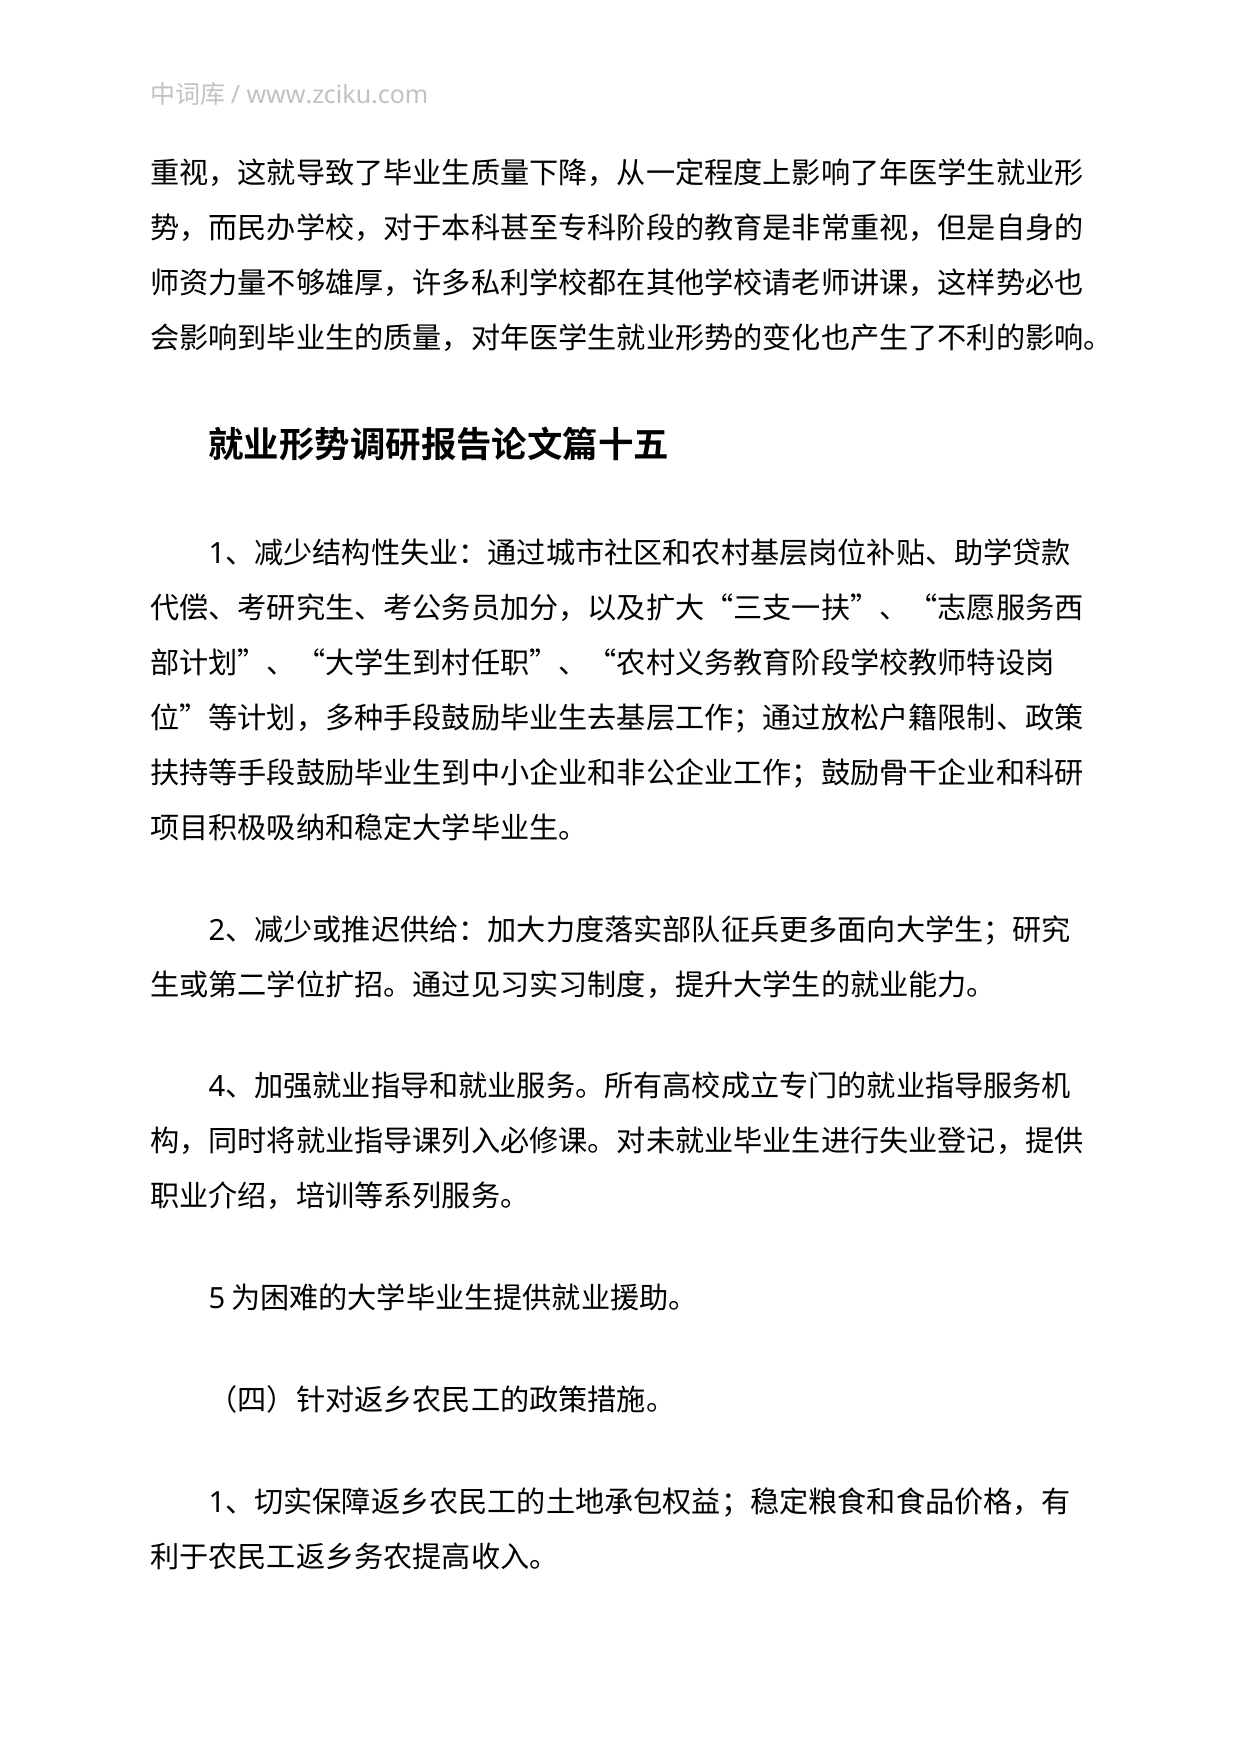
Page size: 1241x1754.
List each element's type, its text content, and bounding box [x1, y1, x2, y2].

text 1、切实保障返乡农民工的土地承包权益；稳定粮食和食品价格，有利于农民工返乡务农提高收入。 [150, 1478, 1090, 1576]
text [150, 150, 1090, 357]
text （四）针对返乡农民工的政策措施。 [150, 1377, 1090, 1419]
text 1、减少结构性失业：通过城市社区和农村基层岗位补贴、助学贷款代偿、考研究生、考公务员加分，以及扩大“三支一扶”、“志愿服务西部计划”、“大学生到村任职”、“农村义务教育阶段学校教师特设岗位”等计划，多种手段鼓励毕业生去基层工作；通过放松户籍限制、政策扶持等手段鼓励毕业生到中小企业和非公企业工作；鼓励骨干企业和科研项目积极吸纳和稳定大学毕业生。 [150, 530, 1090, 847]
text 2、减少或推迟供给：加大力度落实部队征兵更多面向大学生；研究生或第二学位扩招。通过见习实习制度，提升大学生的就业能力。 [150, 906, 1090, 1003]
text 4、加强就业指导和就业服务。所有高校成立专门的就业指导服务机构，同时将就业指导课列入必修课。对未就业毕业生进行失业登记，提供职业介绍，培训等系列服务。 [150, 1063, 1090, 1215]
text 5为困难的大学毕业生提供就业援助。 [150, 1275, 1090, 1317]
text 就业形势调研报告论文篇十五 [150, 416, 1090, 468]
